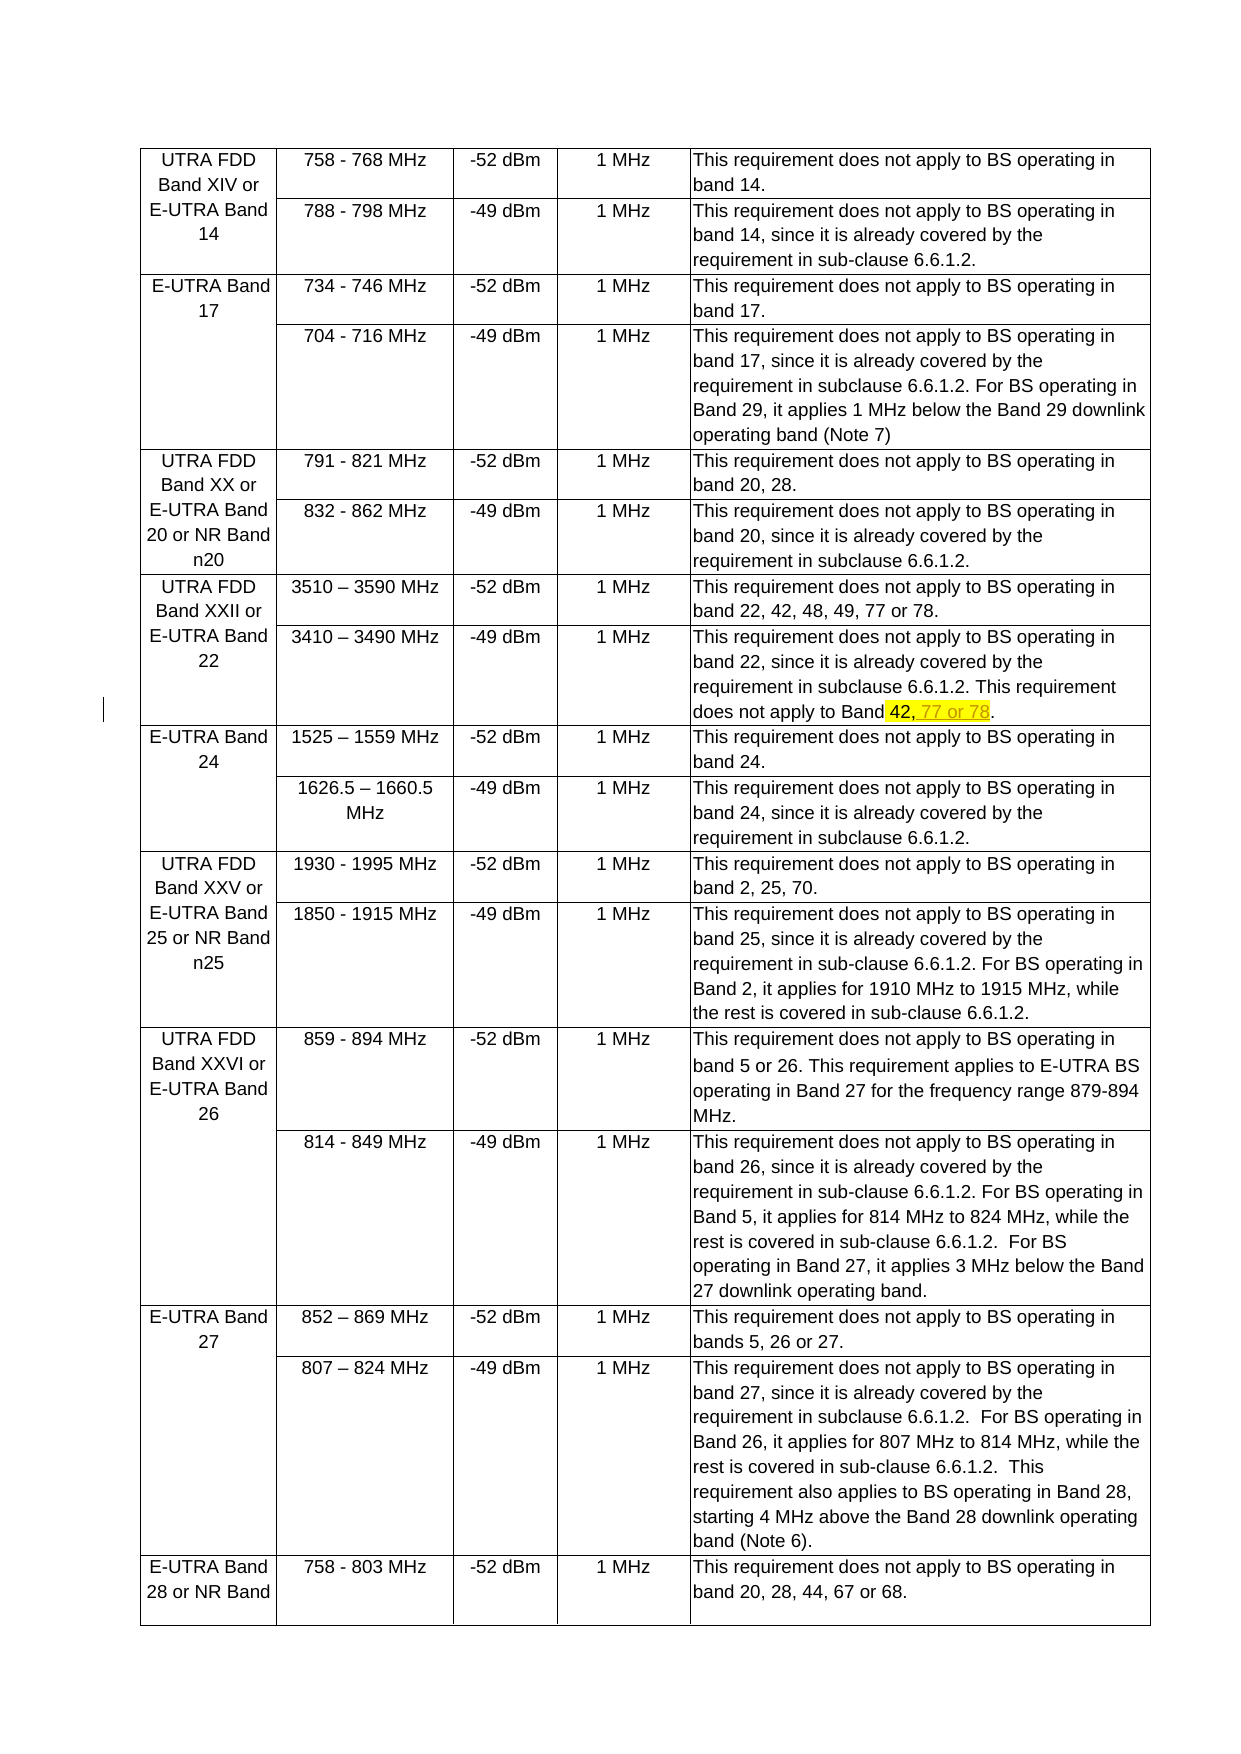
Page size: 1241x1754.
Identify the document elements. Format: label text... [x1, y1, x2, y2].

table_cell 1930 - 1995 MHz [277, 852, 453, 902]
table_cell This requirement does not apply to BS operating in band 20, since it is already covered by the requirement in subclause 6.6.1.2. [691, 500, 1150, 574]
table_cell -52 dBm [454, 1306, 557, 1356]
table_cell 859 - 894 MHz [277, 1028, 453, 1130]
table_cell UTRA FDD Band XXVI or E-UTRA Band 26 [141, 1028, 276, 1305]
table_cell -49 dBm [454, 325, 557, 449]
table_cell -49 dBm [454, 626, 557, 725]
table_cell -49 dBm [454, 199, 557, 274]
table_cell 1 MHz [557, 1556, 690, 1625]
table_cell 1 MHz [558, 275, 690, 324]
table_cell 1 MHz [558, 199, 690, 274]
table_cell 758 - 768 MHz [277, 149, 453, 198]
table_cell 852 – 869 MHz [277, 1306, 453, 1356]
table_cell E-UTRA Band 27 [141, 1306, 276, 1555]
table_cell 3510 – 3590 MHz [277, 575, 453, 625]
table_cell -52 dBm [454, 726, 557, 776]
table_cell 814 - 849 MHz [277, 1131, 453, 1305]
table_cell 1 MHz [558, 575, 690, 625]
table_cell -52 dBm [454, 575, 557, 625]
table_cell 1 MHz [558, 500, 690, 574]
table_cell -49 dBm [454, 500, 557, 574]
table_cell -49 dBm [454, 903, 557, 1027]
table_cell This requirement does not apply to BS operating in band 22, since it is already covered by the requirement in subclause 6.6.1.2. This requirement does not apply to Band 42,. [691, 626, 1150, 725]
table_cell UTRA FDD Band XIV or E-UTRA Band 14 [141, 149, 276, 274]
table_cell This requirement does not apply to BS operating in band 20, 28, 44, 67 or 68. [690, 1556, 1150, 1625]
table_cell This requirement does not apply to BS operating in band 25, since it is already covered by the requirement in sub-clause 6.6.1.2. For BS operating in Band 2, it applies for 1910 MHz to 1915 MHz, while the rest is covered in sub-clause 6.6.1.2. [691, 903, 1150, 1027]
table_cell 788 - 798 MHz [277, 199, 453, 274]
table_cell 832 - 862 MHz [277, 500, 453, 574]
table_cell UTRA FDD Band XXII or E-UTRA Band 22 [141, 575, 276, 725]
table_cell -49 dBm [454, 1131, 557, 1305]
table_cell 3410 – 3490 MHz [277, 626, 453, 725]
table_cell UTRA FDD Band XX or E-UTRA Band 20 or NR Band n20 [141, 450, 276, 574]
table_cell 1 MHz [558, 325, 690, 449]
table_cell 807 – 824 MHz [277, 1357, 453, 1555]
table_cell E-UTRA Band 24 [141, 726, 276, 851]
table_cell -52 dBm [454, 149, 557, 198]
table_cell This requirement does not apply to BS operating in band 17. [691, 275, 1150, 324]
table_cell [141, 1556, 276, 1625]
table_cell 791 - 821 MHz [277, 450, 453, 499]
table_cell 758 - 803 MHz [277, 1556, 453, 1625]
table_cell This requirement does not apply to BS operating in band 24, since it is already covered by the requirement in subclause 6.6.1.2. [691, 777, 1150, 851]
table_cell This requirement does not apply to BS operating in band 27, since it is already covered by the requirement in subclause 6.6.1.2. For BS operating in Band 26, it applies for 807 MHz to 814 MHz, while the rest is covered in sub-clause 6.6.1.2. This requirement also applies to BS operating in Band 28, starting 4 MHz above the Band 28 downlink operating band (Note 6). [691, 1357, 1150, 1555]
table_cell This requirement does not apply to BS operating in band 20, 28. [691, 450, 1150, 499]
table_cell 1850 - 1915 MHz [277, 903, 453, 1027]
table_cell E-UTRA Band 17 [141, 275, 276, 449]
table_cell 1626.5 – 1660.5 MHz [277, 777, 453, 851]
table_cell This requirement does not apply to BS operating in band 5 or 26. This requirement applies to E-UTRA BS operating in Band 27 for the frequency range 879-894 MHz. [691, 1028, 1150, 1130]
table_cell -52 dBm [454, 450, 557, 499]
table_cell This requirement does not apply to BS operating in band 2, 25, 70. [691, 852, 1150, 902]
table_cell This requirement does not apply to BS operating in bands 5, 26 or 27. [691, 1306, 1150, 1356]
table_cell 1 MHz [558, 1306, 690, 1356]
table_cell 1 MHz [558, 903, 690, 1027]
table_cell 1 MHz [558, 149, 690, 198]
table_cell This requirement does not apply to BS operating in band 17, since it is already covered by the requirement in subclause 6.6.1.2. For BS operating in Band 29, it applies 1 MHz below the Band 29 downlink operating band (Note 7) [691, 325, 1150, 449]
table_cell 704 - 716 MHz [277, 325, 453, 449]
table_cell 1525 – 1559 MHz [277, 726, 453, 776]
table_cell This requirement does not apply to BS operating in band 26, since it is already covered by the requirement in sub-clause 6.6.1.2. For BS operating in Band 5, it applies for 814 MHz to 824 MHz, while the rest is covered in sub-clause 6.6.1.2. For BS operating in Band 27, it applies 3 MHz below the Band 27 downlink operating band. [691, 1131, 1150, 1305]
table_cell This requirement does not apply to BS operating in band 24. [691, 726, 1150, 776]
table_cell 1 MHz [558, 777, 690, 851]
table_cell -52 dBm [454, 1028, 557, 1130]
table_cell -49 dBm [454, 1357, 557, 1555]
table_cell -52 dBm [454, 852, 557, 902]
table_cell 1 MHz [558, 626, 690, 725]
table_cell 734 - 746 MHz [277, 275, 453, 324]
table_cell This requirement does not apply to BS operating in band 14, since it is already covered by the requirement in sub-clause 6.6.1.2. [691, 199, 1150, 274]
table_cell -52 dBm [454, 275, 557, 324]
table_cell This requirement does not apply to BS operating in band 22, 42, 48, 49, 77 or 78. [691, 575, 1150, 625]
table_cell -52 dBm [454, 1556, 557, 1625]
table_cell -49 dBm [454, 777, 557, 851]
table_cell 1 MHz [558, 450, 690, 499]
table_cell 1 MHz [558, 1131, 690, 1305]
table_cell UTRA FDD Band XXV or E-UTRA Band 25 or NR Band n25 [141, 852, 276, 1027]
table_cell 1 MHz [558, 852, 690, 902]
table_cell 1 MHz [558, 726, 690, 776]
table_cell This requirement does not apply to BS operating in band 14. [691, 149, 1150, 198]
table_cell 1 MHz [558, 1357, 690, 1555]
table_cell 1 MHz [558, 1028, 690, 1130]
